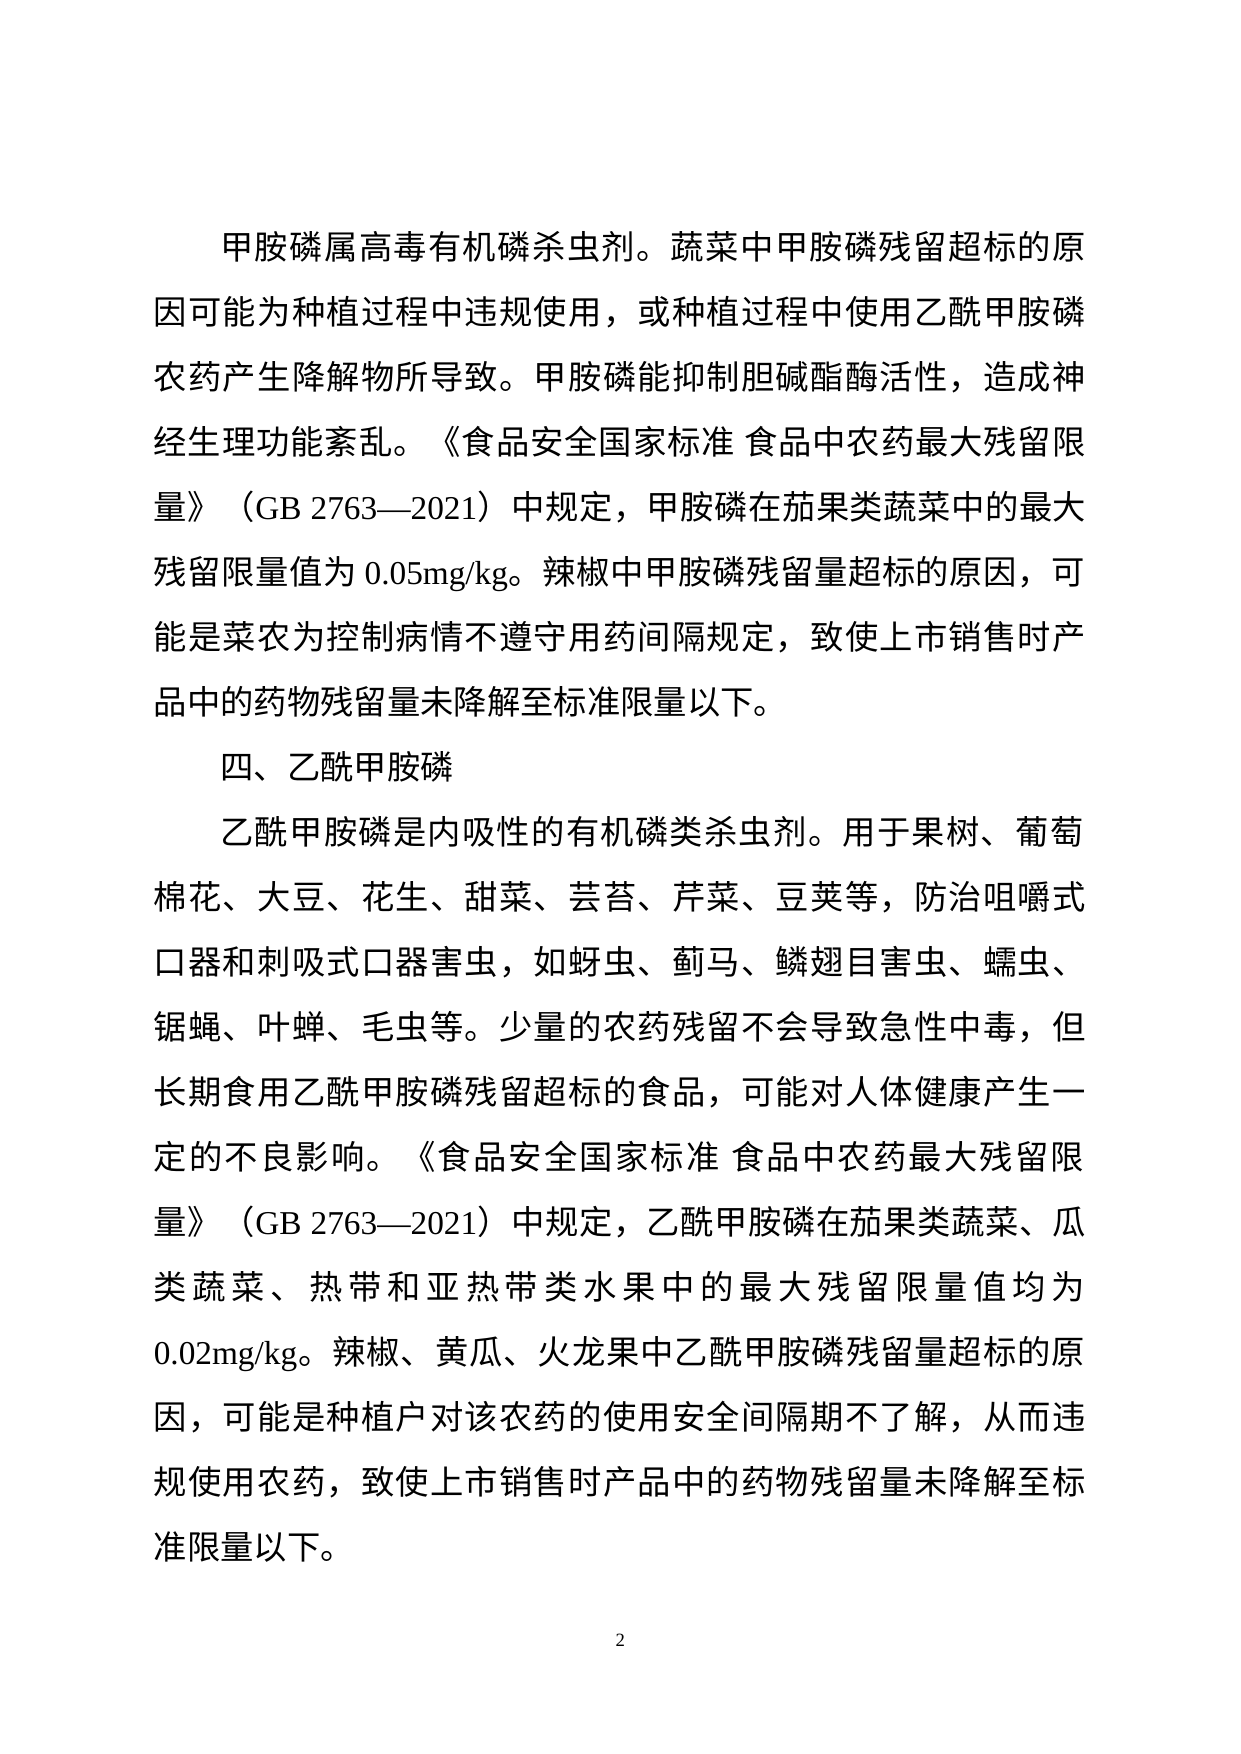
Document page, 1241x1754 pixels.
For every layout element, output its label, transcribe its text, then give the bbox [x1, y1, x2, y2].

text 甲胺磷属高毒有机磷杀虫剂。蔬菜中甲胺磷残留超标的原因可能为种植过程中违规使用，或种植过程中使用乙酰甲胺磷农药产生降解物所导致。甲胺磷能抑制胆碱酯酶活性，造成神经生理功能紊乱。《食品安全国家标准 食品中农药最大残留限量》（GB 2763—2021）中规定，甲胺磷在茄果类蔬菜中的最大残留限量值为0.05mg/kg。辣椒中甲胺磷残留量超标的原因，可能是菜农为控制病情不遵守用药间隔规定，致使上市销售时产品中的药物残留量未降解至标准限量以下。 [153, 212, 1087, 732]
text 乙酰甲胺磷是内吸性的有机磷类杀虫剂。用于果树、葡萄、棉花、大豆、花生、甜菜、芸苔、芹菜、豆荚等，防治咀嚼式口器和刺吸式口器害虫，如蚜虫、蓟马、鳞翅目害虫、蠕虫、锯蝇、叶蝉、毛虫等。少量的农药残留不会导致急性中毒，但长期食用乙酰甲胺磷残留超标的食品，可能对人体健康产生一定的不良影响。《食品安全国家标准 食品中农药最大残留限量》（GB 2763—2021）中规定，乙酰甲胺磷在茄果类蔬菜、瓜类蔬菜、热带和亚热带类水果中的最大残留限量值均为0.02mg/kg。辣椒、黄瓜、火龙果中乙酰甲胺磷残留量超标的原因，可能是种植户对该农药的使用安全间隔期不了解，从而违规使用农药，致使上市销售时产品中的药物残留量未降解至标准限量以下。 [153, 797, 1087, 1577]
text 四、乙酰甲胺磷 [153, 732, 1087, 797]
